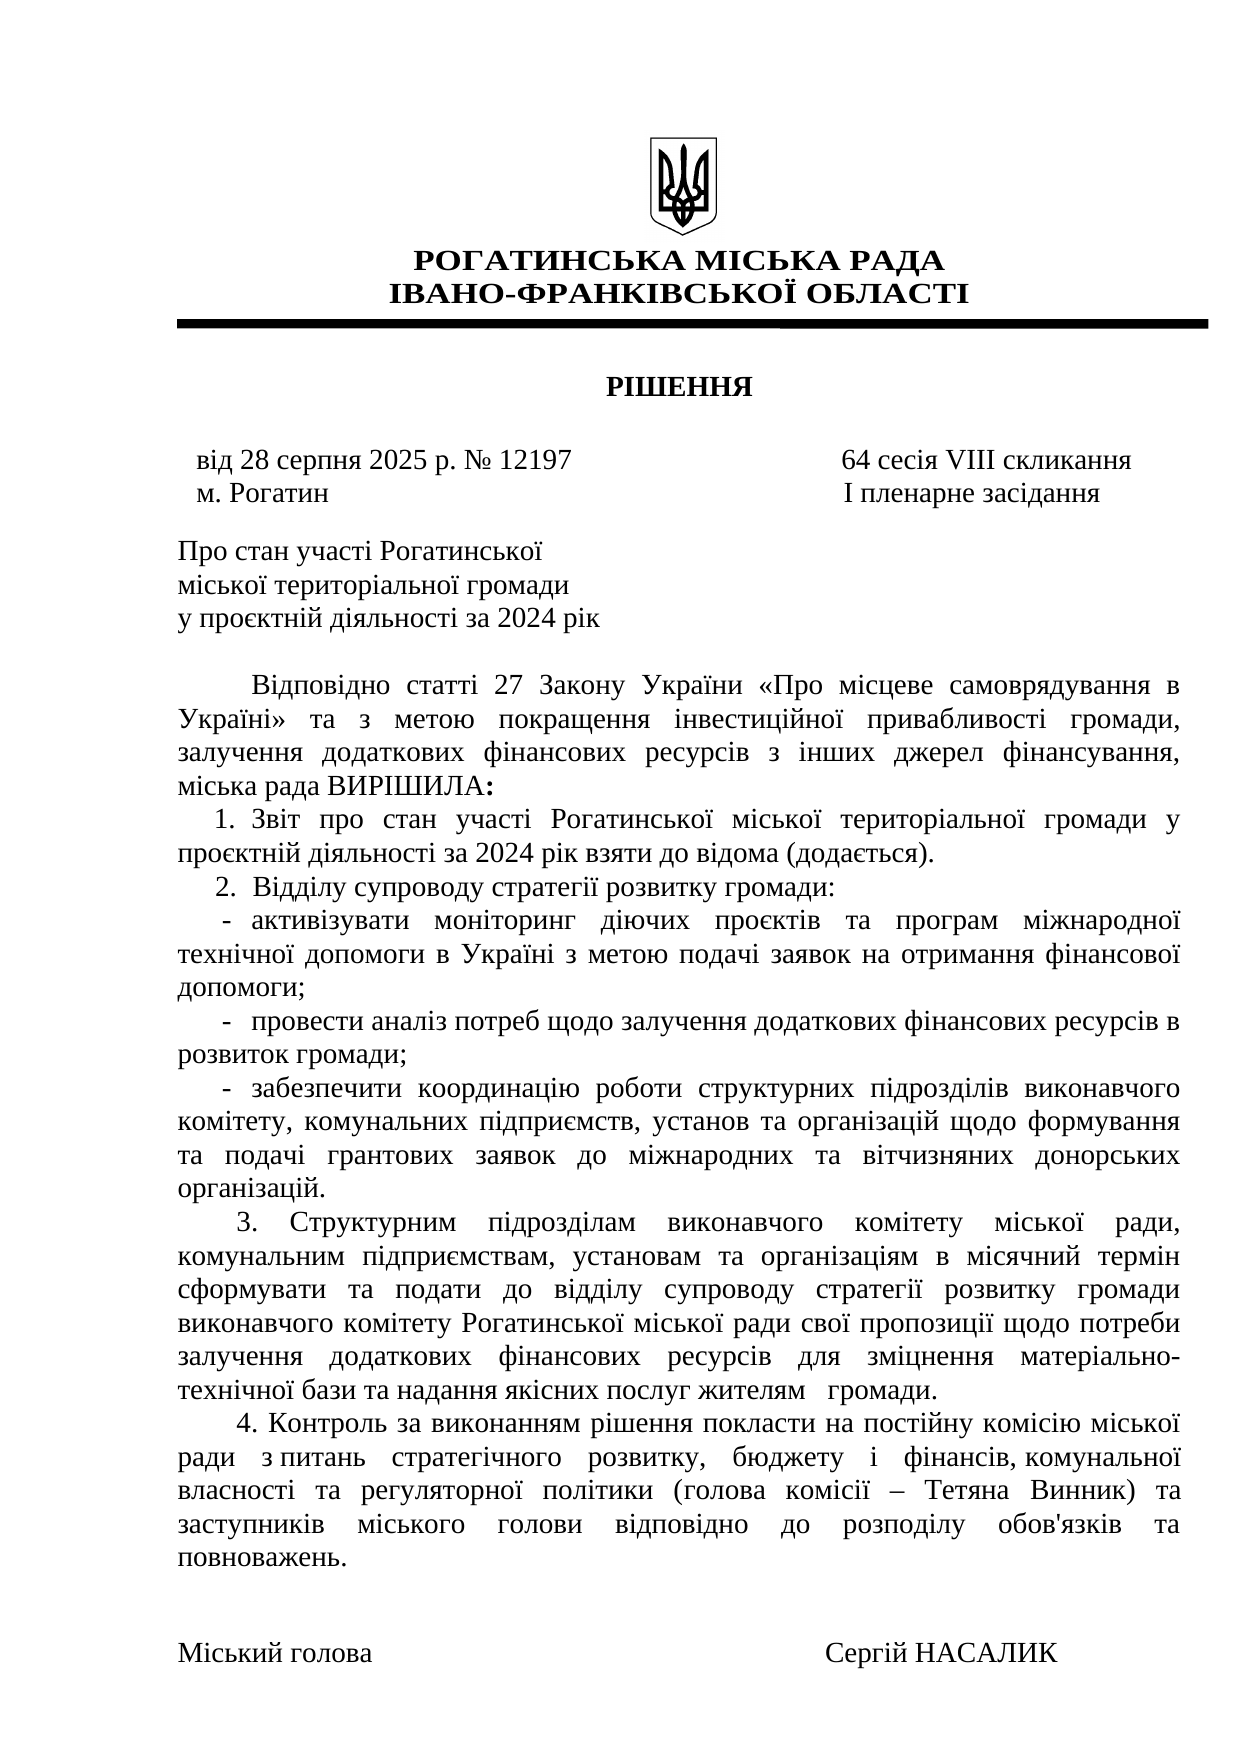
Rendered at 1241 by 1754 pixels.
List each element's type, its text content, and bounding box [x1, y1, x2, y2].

list активізувати моніторинг діючих проєктів та програм міжнародної технічної допомоги в Україні з метою подачі заявок на отримання фінансової допомоги; [177, 902, 1181, 1003]
text РОГАТИНСЬКА МІСЬКА РАДА [177, 243, 1181, 277]
text Міський голова Сергій НАСАЛИК [177, 1635, 1181, 1669]
text м. Рогатин І пленарне засідання [196, 476, 1237, 509]
text міської територіальної громади [177, 567, 1181, 600]
list Відділу супроводу стратегії розвитку громади: [215, 869, 1181, 902]
text Відповідно статті 27 Закону України «Про місцеве самоврядування в Україні» та з метою покращення інвестиційної привабливості громади, залучення додаткових фінансових ресурсів з інших джерел фінансування, міська рада ВИРІШИЛА: [177, 667, 1181, 802]
list 4. Контроль за виконанням рішення покласти на постійну комісію міської ради з питань стратегічного розвитку, бюджету і фінансів, комунальної власності та регуляторної політики (голова комісії – Тетяна Винник) та заступників міського голови відповідно до розподілу обов'язків та повноважень. [177, 1405, 1181, 1573]
text РІШЕННЯ [177, 369, 1181, 402]
text Про стан участі Рогатинської [177, 533, 1181, 567]
text ІВАНО-ФРАНКІВСЬКОЇ ОБЛАСТІ [177, 277, 1181, 310]
text від 28 серпня 2025 р. № 12197 64 сесія VIII скликання [196, 442, 1237, 476]
list 3. Структурним підрозділам виконавчого комітету міської ради, комунальним підприємствам, установам та організаціям в місячний термін сформувати та подати до відділу супроводу стратегії розвитку громади виконавчого комітету Рогатинської міської ради свої пропозиції щодо потреби залучення додаткових фінансових ресурсів для зміцнення матеріально-технічної бази та надання якісних послуг жителям громади. [177, 1204, 1181, 1405]
text у проєктній діяльності за 2024 рік [177, 600, 1181, 634]
list провести аналіз потреб щодо залучення додаткових фінансових ресурсів в розвиток громади; [177, 1003, 1181, 1070]
list забезпечити координацію роботи структурних підрозділів виконавчого комітету, комунальних підприємств, установ та організацій щодо формування та подачі грантових заявок до міжнародних та вітчизняних донорських організацій. [177, 1070, 1181, 1204]
list Звіт про стан участі Рогатинської міської територіальної громади у проєктній діяльності за 2024 рік взяти до відома (додається). [177, 802, 1181, 869]
